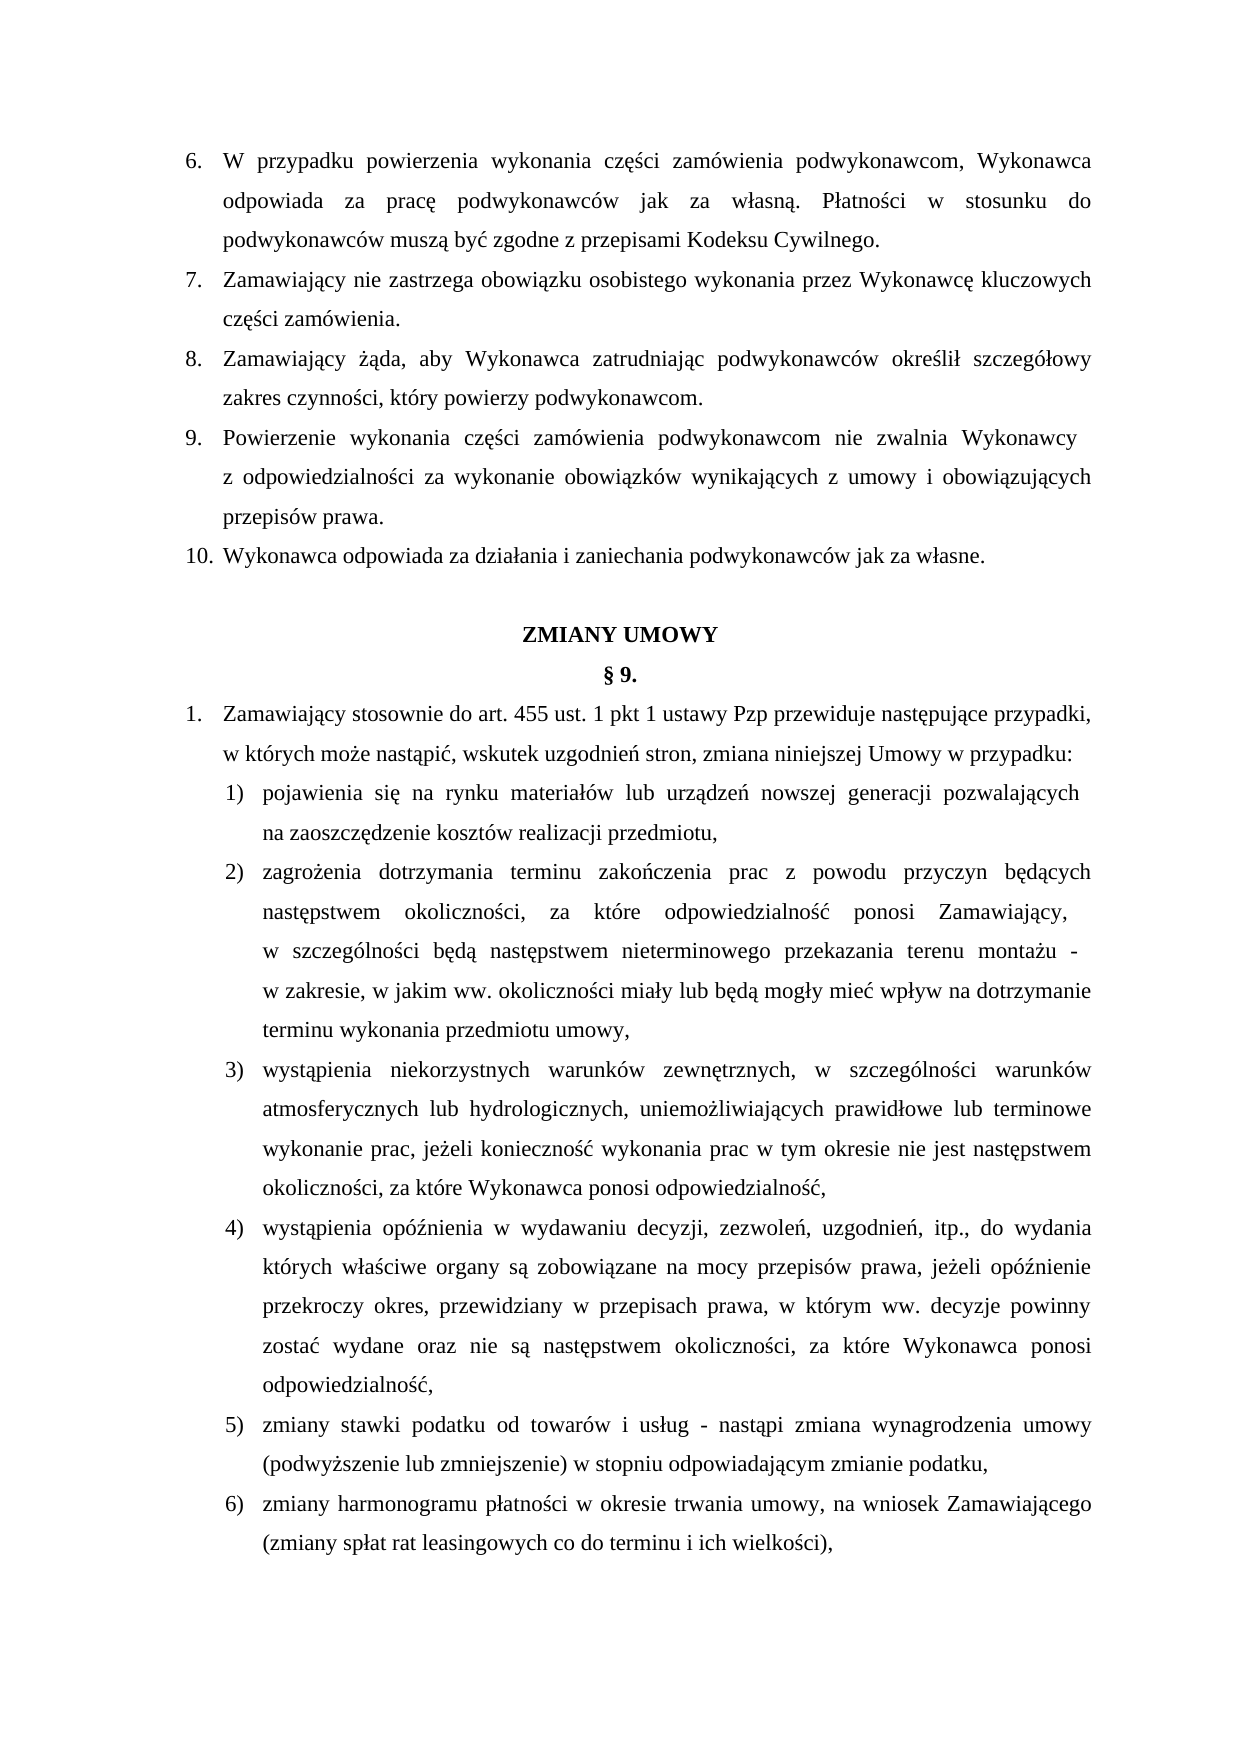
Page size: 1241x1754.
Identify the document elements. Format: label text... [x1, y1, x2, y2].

list Zamawiający nie zastrzega obowiązku osobistego wykonania przez Wykonawcę kluczowych części zamówienia. [185, 266, 1093, 332]
text § 9. [148, 661, 1093, 687]
list wystąpienia opóźnienia w wydawaniu decyzji, zezwoleń, uzgodnień, itp., do wydania których właściwe organy są zobowiązane na mocy przepisów prawa, jeżeli opóźnienie przekroczy okres, przewidziany w przepisach prawa, w którym ww. decyzje powinny zostać wydane oraz nie są następstwem okoliczności, za które Wykonawca ponosi odpowiedzialność, [225, 1213, 1093, 1398]
list Zamawiający stosownie do art. 455 ust. 1 pkt 1 ustawy Pzp przewiduje następujące przypadki, w których może nastąpić, wskutek uzgodnień stron, zmiana niniejszej Umowy w przypadku: [185, 700, 1093, 766]
list pojawienia się na rynku materiałów lub urządzeń nowszej generacji pozwalających na zaoszczędzenie kosztów realizacji przedmiotu, [225, 779, 1093, 845]
list zmiany harmonogramu płatności w okresie trwania umowy, na wniosek Zamawiającego (zmiany spłat rat leasingowych co do terminu i ich wielkości), [225, 1490, 1093, 1556]
list zagrożenia dotrzymania terminu zakończenia prac z powodu przyczyn będących następstwem okoliczności, za które odpowiedzialność ponosi Zamawiający, w szczególności będą następstwem nieterminowego przekazania terenu montażu - w zakresie, w jakim ww. okoliczności miały lub będą mogły mieć wpływ na dotrzymanie terminu wykonania przedmiotu umowy, [225, 858, 1093, 1042]
list Powierzenie wykonania części zamówienia podwykonawcom nie zwalnia Wykonawcy z odpowiedzialności za wykonanie obowiązków wynikających z umowy i obowiązujących przepisów prawa. [185, 424, 1093, 529]
list Zamawiający żąda, aby Wykonawca zatrudniając podwykonawców określił szczegółowy zakres czynności, który powierzy podwykonawcom. [185, 345, 1093, 411]
list Wykonawca odpowiada za działania i zaniechania podwykonawców jak za własne. [185, 542, 1093, 569]
list wystąpienia niekorzystnych warunków zewnętrznych, w szczególności warunków atmosferycznych lub hydrologicznych, uniemożliwiających prawidłowe lub terminowe wykonanie prac, jeżeli konieczność wykonania prac w tym okresie nie jest następstwem okoliczności, za które Wykonawca ponosi odpowiedzialność, [225, 1056, 1093, 1200]
list zmiany stawki podatku od towarów i usług - nastąpi zmiana wynagrodzenia umowy (podwyższenie lub zmniejszenie) w stopniu odpowiadającym zmianie podatku, [225, 1411, 1093, 1477]
list W przypadku powierzenia wykonania części zamówienia podwykonawcom, Wykonawca odpowiada za pracę podwykonawców jak za własną. Płatności w stosunku do podwykonawców muszą być zgodne z przepisami Kodeksu Cywilnego. [185, 148, 1093, 253]
text ZMIANY UMOWY [148, 621, 1093, 648]
